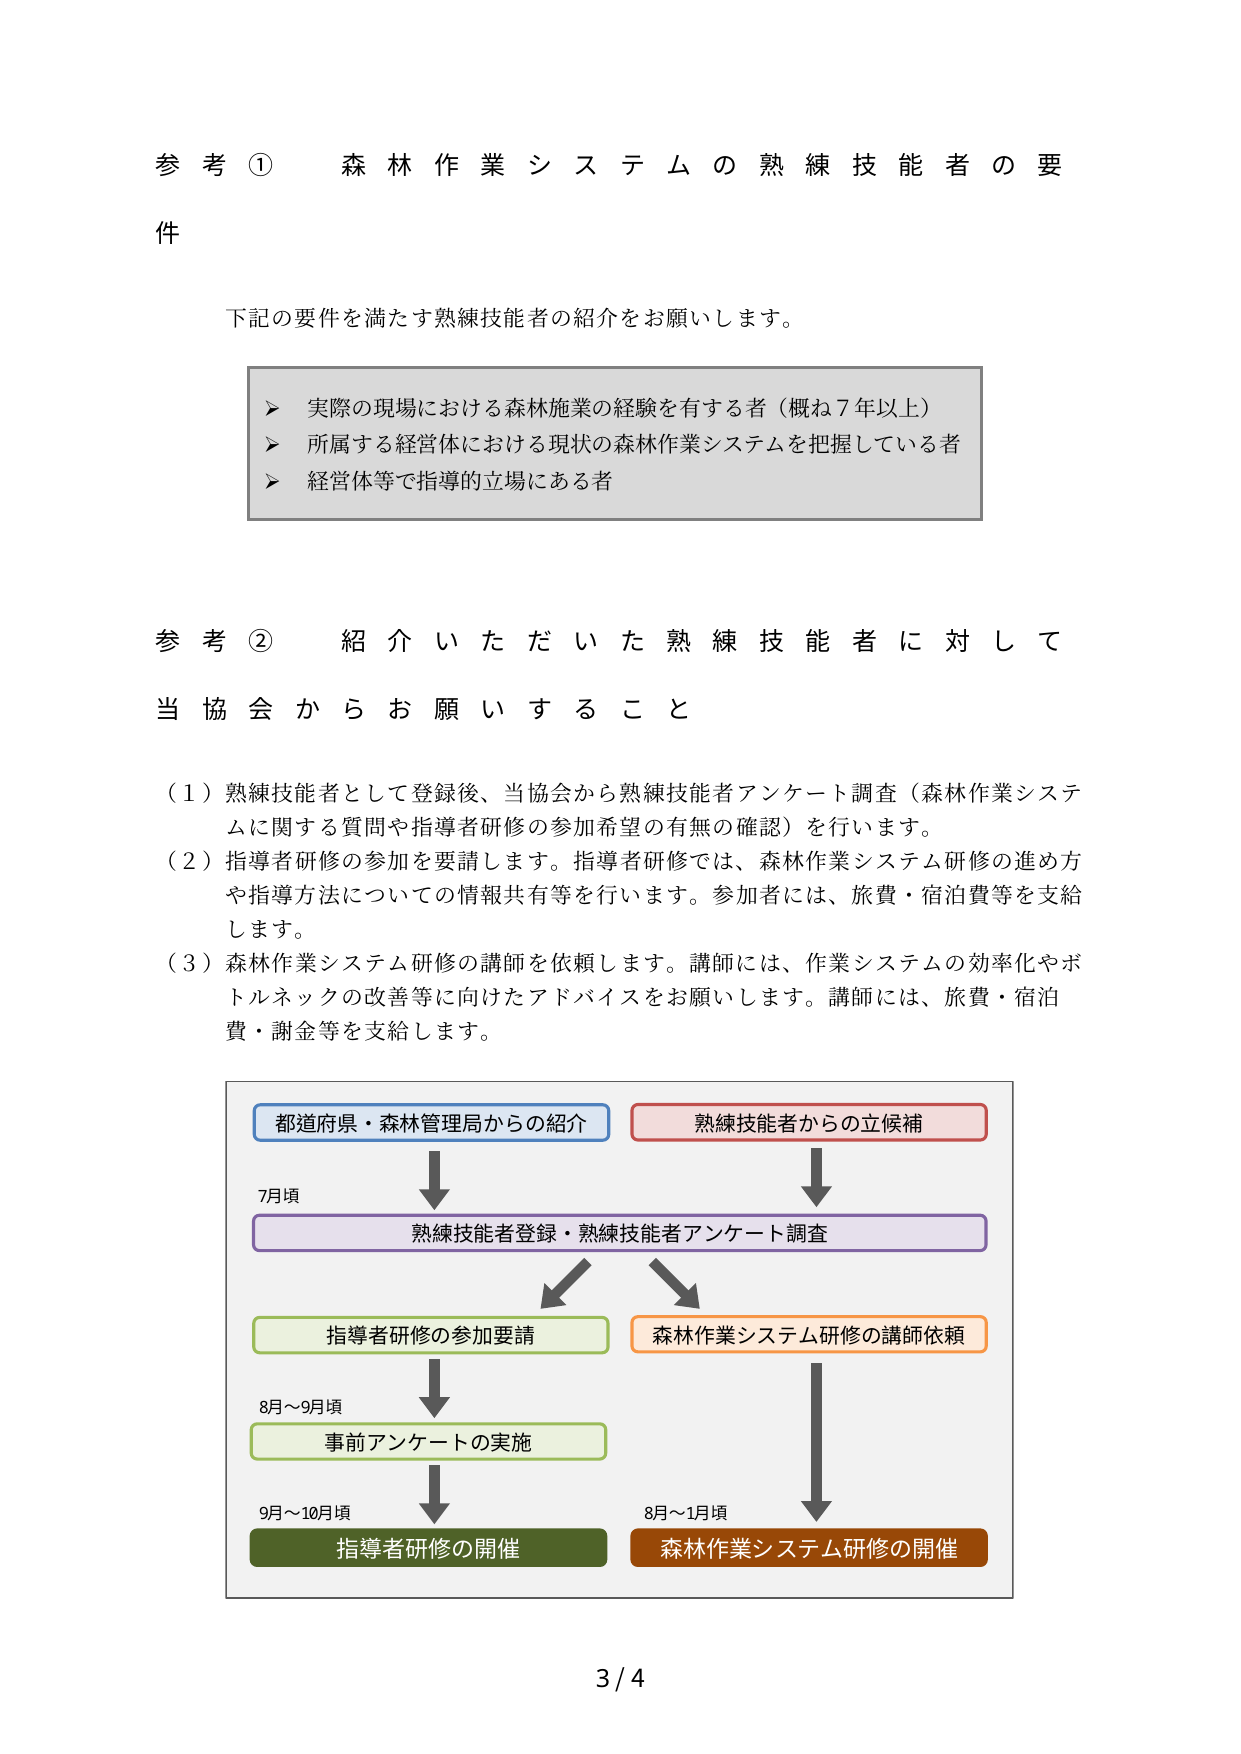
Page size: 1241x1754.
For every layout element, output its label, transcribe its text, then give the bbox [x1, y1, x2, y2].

text （２）指導者研修の参加を要請します。指導者研修では、森林作業システム研修の進め方や指導方法についての情報共有等を行います。参加者には、旅費・宿泊費等を支給します。 [156, 843, 1085, 945]
text 下記の要件を満たす熟練技能者の紹介をお願いします。 [202, 300, 1085, 334]
text （１）熟練技能者として登録後、当協会から熟練技能者アンケート調査（森林作業システムに関する質問や指導者研修の参加希望の有無の確認）を行います。 [156, 775, 1085, 843]
text 参考① 森林作業システムの熟練技能者の要件 [156, 130, 1085, 266]
text （３）森林作業システム研修の講師を依頼します。講師には、作業システムの効率化やボトルネックの改善等に向けたアドバイスをお願いします。講師には、旅費・宿泊費・謝金等を支給します。 [156, 945, 1085, 1047]
text 参考② 紹介いただいた熟練技能者に対して当協会からお願いすること [156, 605, 1085, 741]
